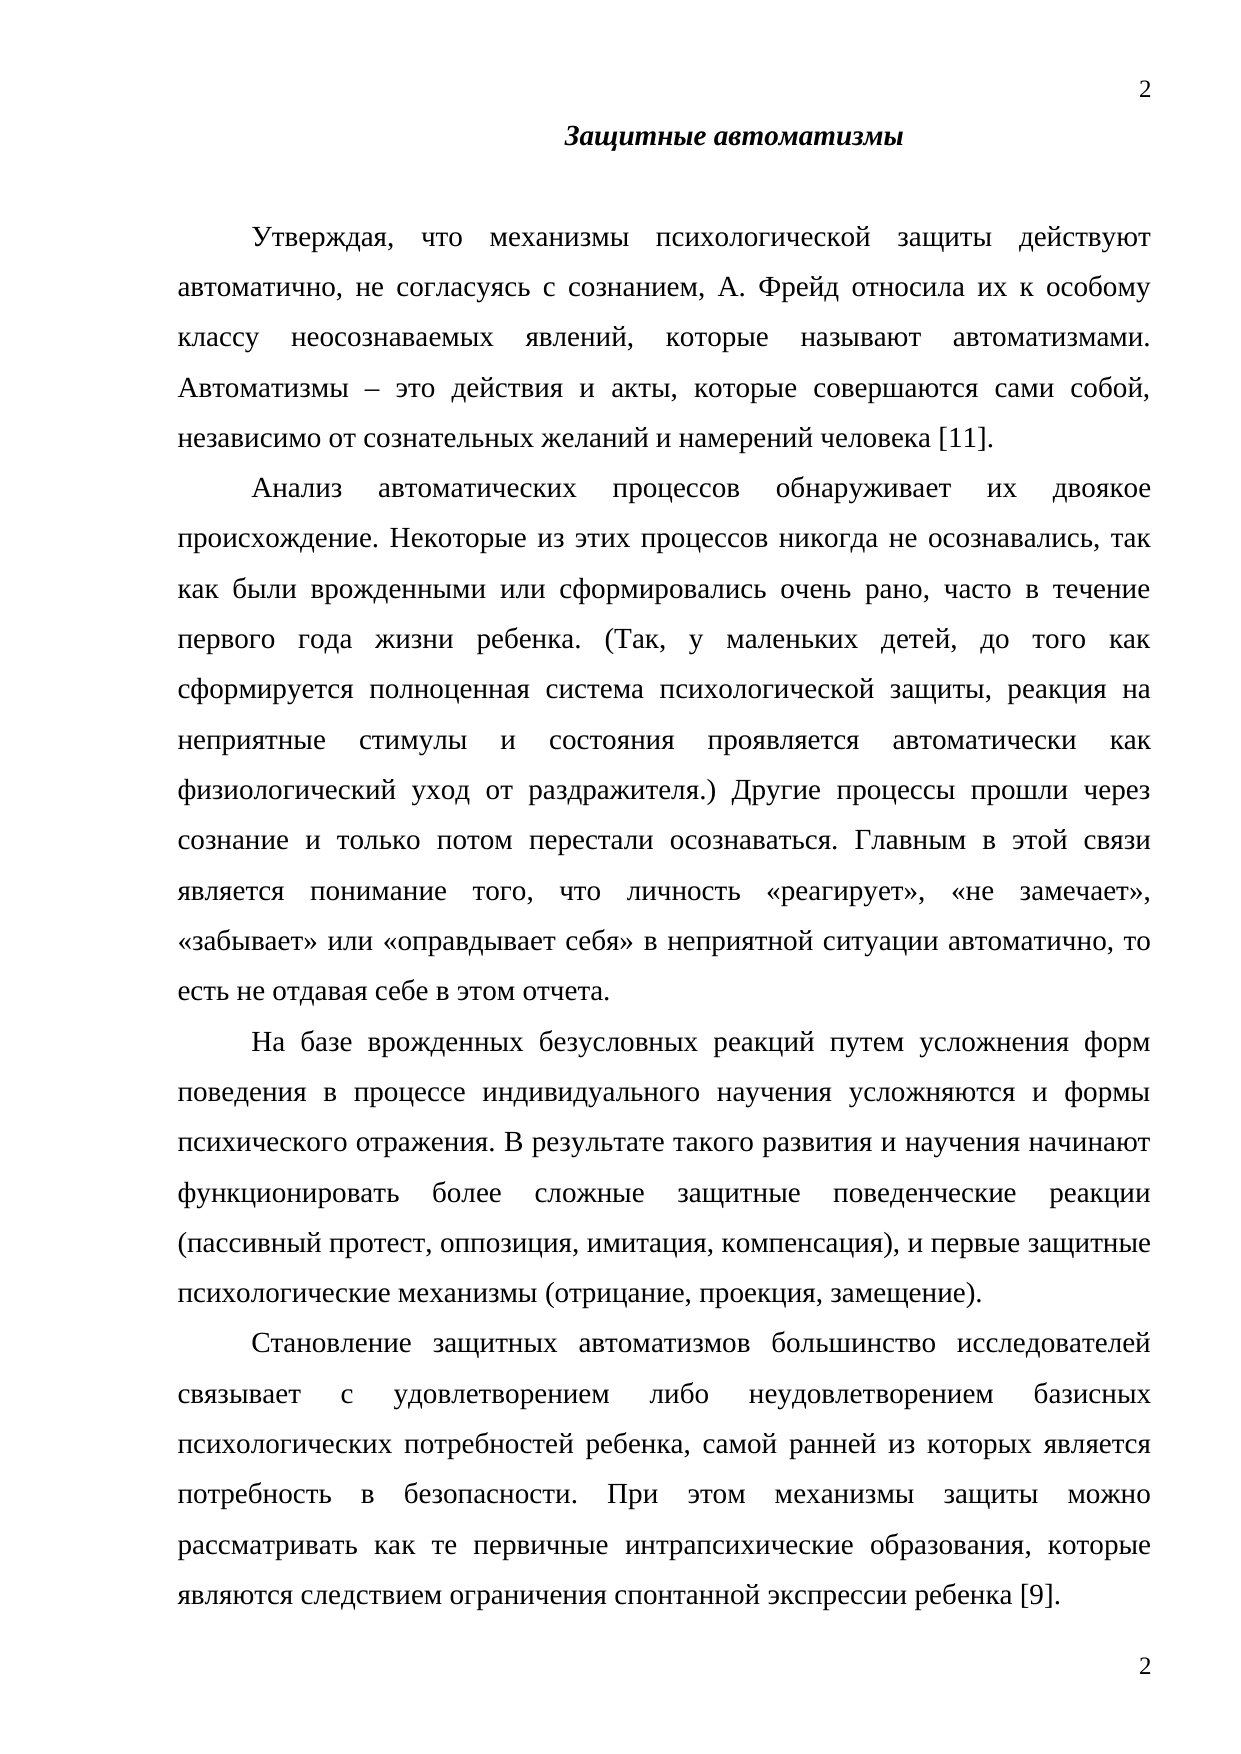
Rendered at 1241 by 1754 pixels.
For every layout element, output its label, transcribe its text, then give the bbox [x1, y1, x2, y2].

text Утверждая, что механизмы психологической защиты действуют автоматично, не согласуясь с сознанием, А. Фрейд относила их к особому классу неосознаваемых явлений, которые называют автоматизмами. Автоматизмы – это действия и акты, которые совершаются сами собой, независимо от сознательных желаний и намерений человека [11]. [177, 219, 1152, 453]
text На базе врожденных безусловных реакций путем усложнения форм поведения в процессе индивидуального научения усложняются и формы психического отражения. В результате такого развития и научения начинают функционировать более сложные защитные поведенческие реакции (пассивный протест, оппозиция, имитация, компенсация), и первые защитные психологические механизмы (отрицание, проекция, замещение). [177, 1024, 1152, 1309]
text Становление защитных автоматизмов большинство исследователей связывает с удовлетворением либо неудовлетворением базисных психологических потребностей ребенка, самой ранней из которых является потребность в безопасности. При этом механизмы защиты можно рассматривать как те первичные интрапсихические образования, которые являются следствием ограничения спонтанной экспрессии ребенка [9]. [177, 1326, 1152, 1611]
text Анализ автоматических процессов обнаруживает их двоякое происхождение. Некоторые из этих процессов никогда не осознавались, так как были врожденными или сформировались очень рано, часто в течение первого года жизни ребенка. (Так, у маленьких детей, до того как сформируется полноценная система психологической защиты, реакция на неприятные стимулы и состояния проявляется автоматически как физиологический уход от раздражителя.) Другие процессы прошли через сознание и только потом перестали осознаваться. Главным в этой связи является понимание того, что личность «реагирует», «не замечает», «забывает» или «оправдывает себя» в неприятной ситуации автоматично, то есть не отдавая себе в этом отчета. [177, 470, 1152, 1007]
text Защитные автоматизмы [177, 118, 1152, 152]
